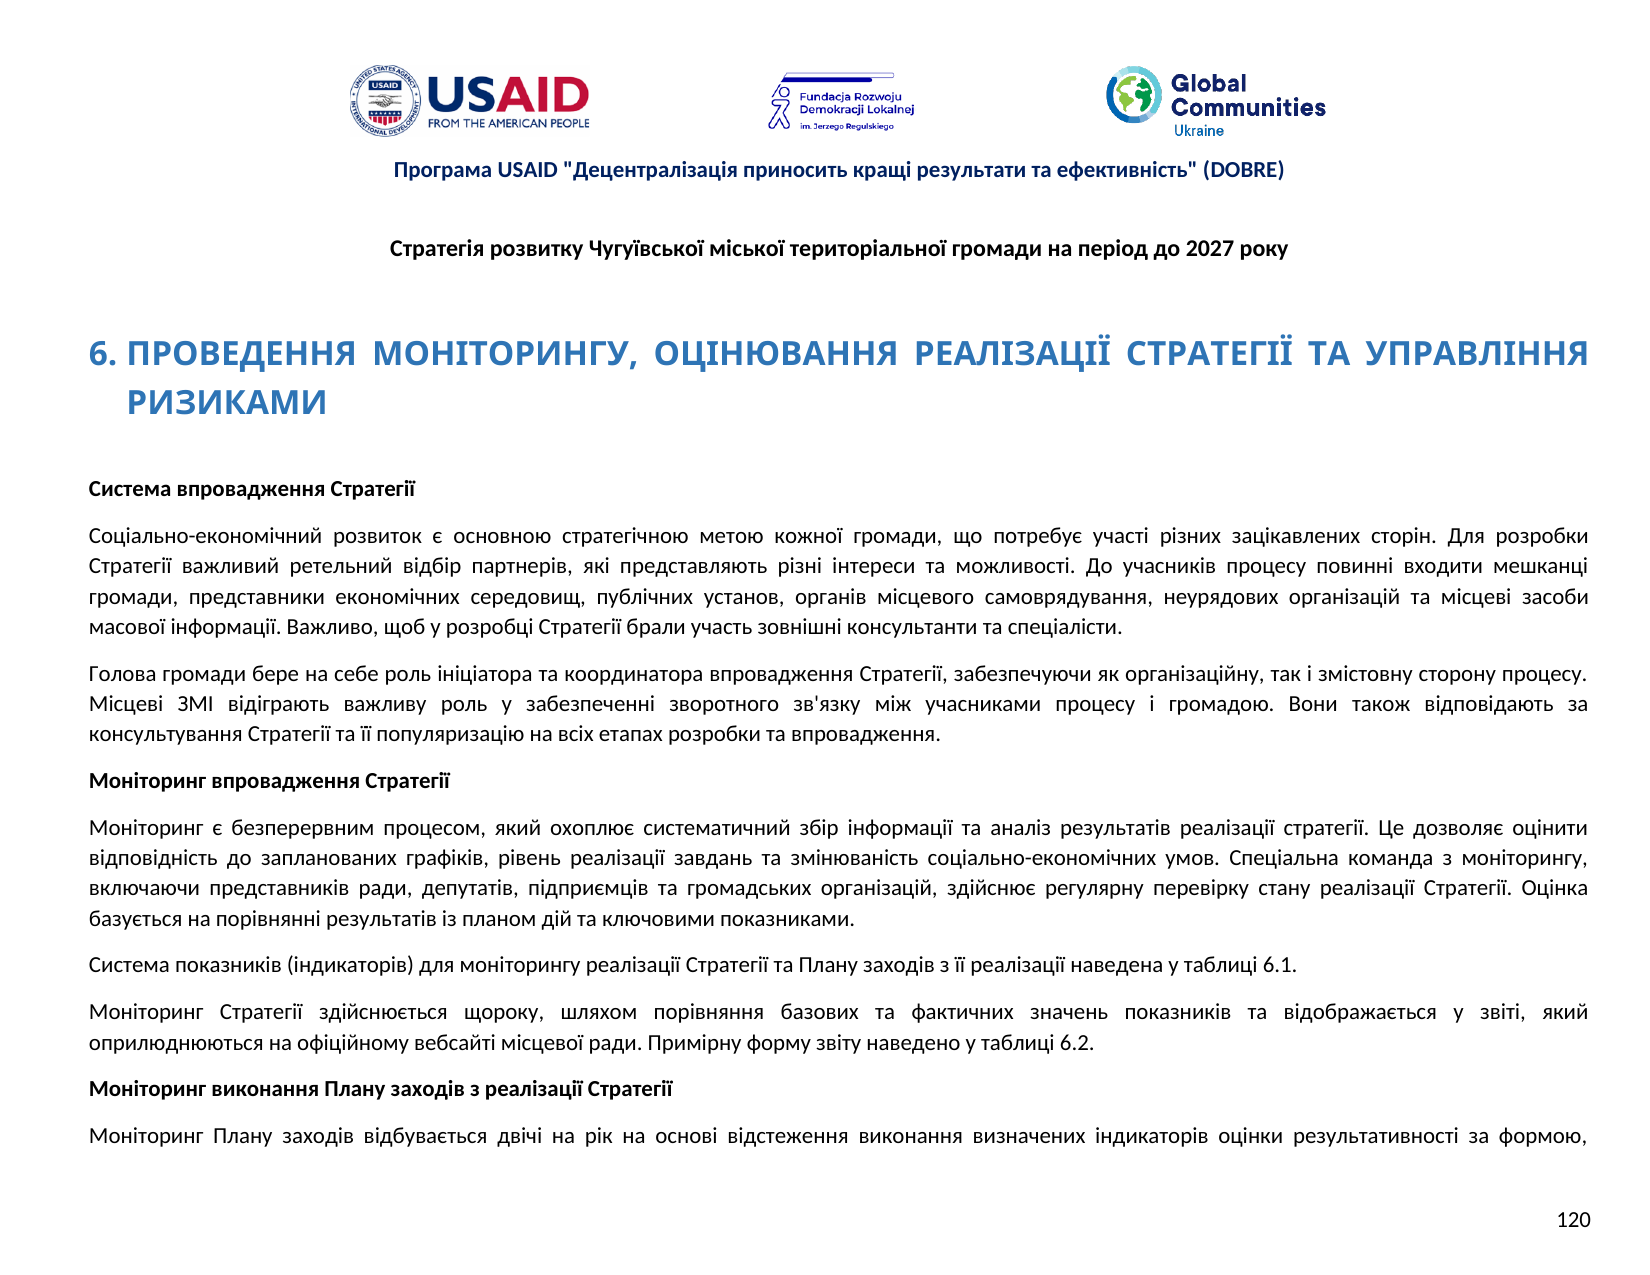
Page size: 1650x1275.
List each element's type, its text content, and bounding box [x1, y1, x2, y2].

text Система впровадження Стратегії [89, 474, 1591, 502]
picture [1102, 61, 1330, 140]
text Соціально-економічний розвиток є основною стратегічною метою кожної громади, що потребує участі різних зацікавлених сторін. Для розробки Стратегії важливий ретельний відбір партнерів, які представляють різні інтереси та можливості. До учасників процесу повинні входити мешканці громади, представники економічних середовищ, публічних установ, органів місцевого самоврядування, неурядових організацій та місцеві засоби масової інформації. Важливо, щоб у розробці Стратегії брали участь зовнішні консультанти та спеціалісти. [89, 521, 1591, 640]
text Моніторинг є безперервним процесом, який охоплює систематичний збір інформації та аналіз результатів реалізації стратегії. Це дозволяє оцінити відповідність до запланованих графіків, рівень реалізації завдань та змінюваність соціально-економічних умов. Спеціальна команда з моніторингу, включаючи представників ради, депутатів, підприємців та громадських організацій, здійснює регулярну перевірку стану реалізації Стратегії. Оцінка базується на порівнянні результатів із планом дій та ключовими показниками. [89, 813, 1591, 932]
text Моніторинг Стратегії здійснюється щороку, шляхом порівняння базових та фактичних значень показників та відображається у звіті, який оприлюднюються на офіційному вебсайті місцевої ради. Примірну форму звіту наведено у таблиці 6.2. [89, 997, 1591, 1056]
text Моніторинг впровадження Стратегії [89, 766, 1591, 794]
text Голова громади бере на себе роль ініціатора та координатора впровадження Стратегії, забезпечуючи як організаційну, так і змістовну сторону процесу. Місцеві ЗМІ відіграють важливу роль у забезпеченні зворотного зв'язку між учасниками процесу і громадою. Вони також відповідають за консультування Стратегії та її популяризацію на всіх етапах розробки та впровадження. [89, 659, 1591, 747]
text Система показників (індикаторів) для моніторингу реалізації Стратегії та Плану заходів з її реалізації наведена у таблиці 6.1. [89, 951, 1591, 978]
picture [767, 67, 917, 134]
subtitle ПРОВЕДЕННЯ МОНІТОРИНГУ, ОЦІНЮВАННЯ РЕАЛІЗАЦІЇ СТРАТЕГІЇ ТА УПРАВЛІННЯ РИЗИКАМИ [89, 330, 1591, 424]
text Моніторинг виконання Плану заходів з реалізації Стратегії [89, 1074, 1591, 1102]
picture [350, 65, 590, 137]
